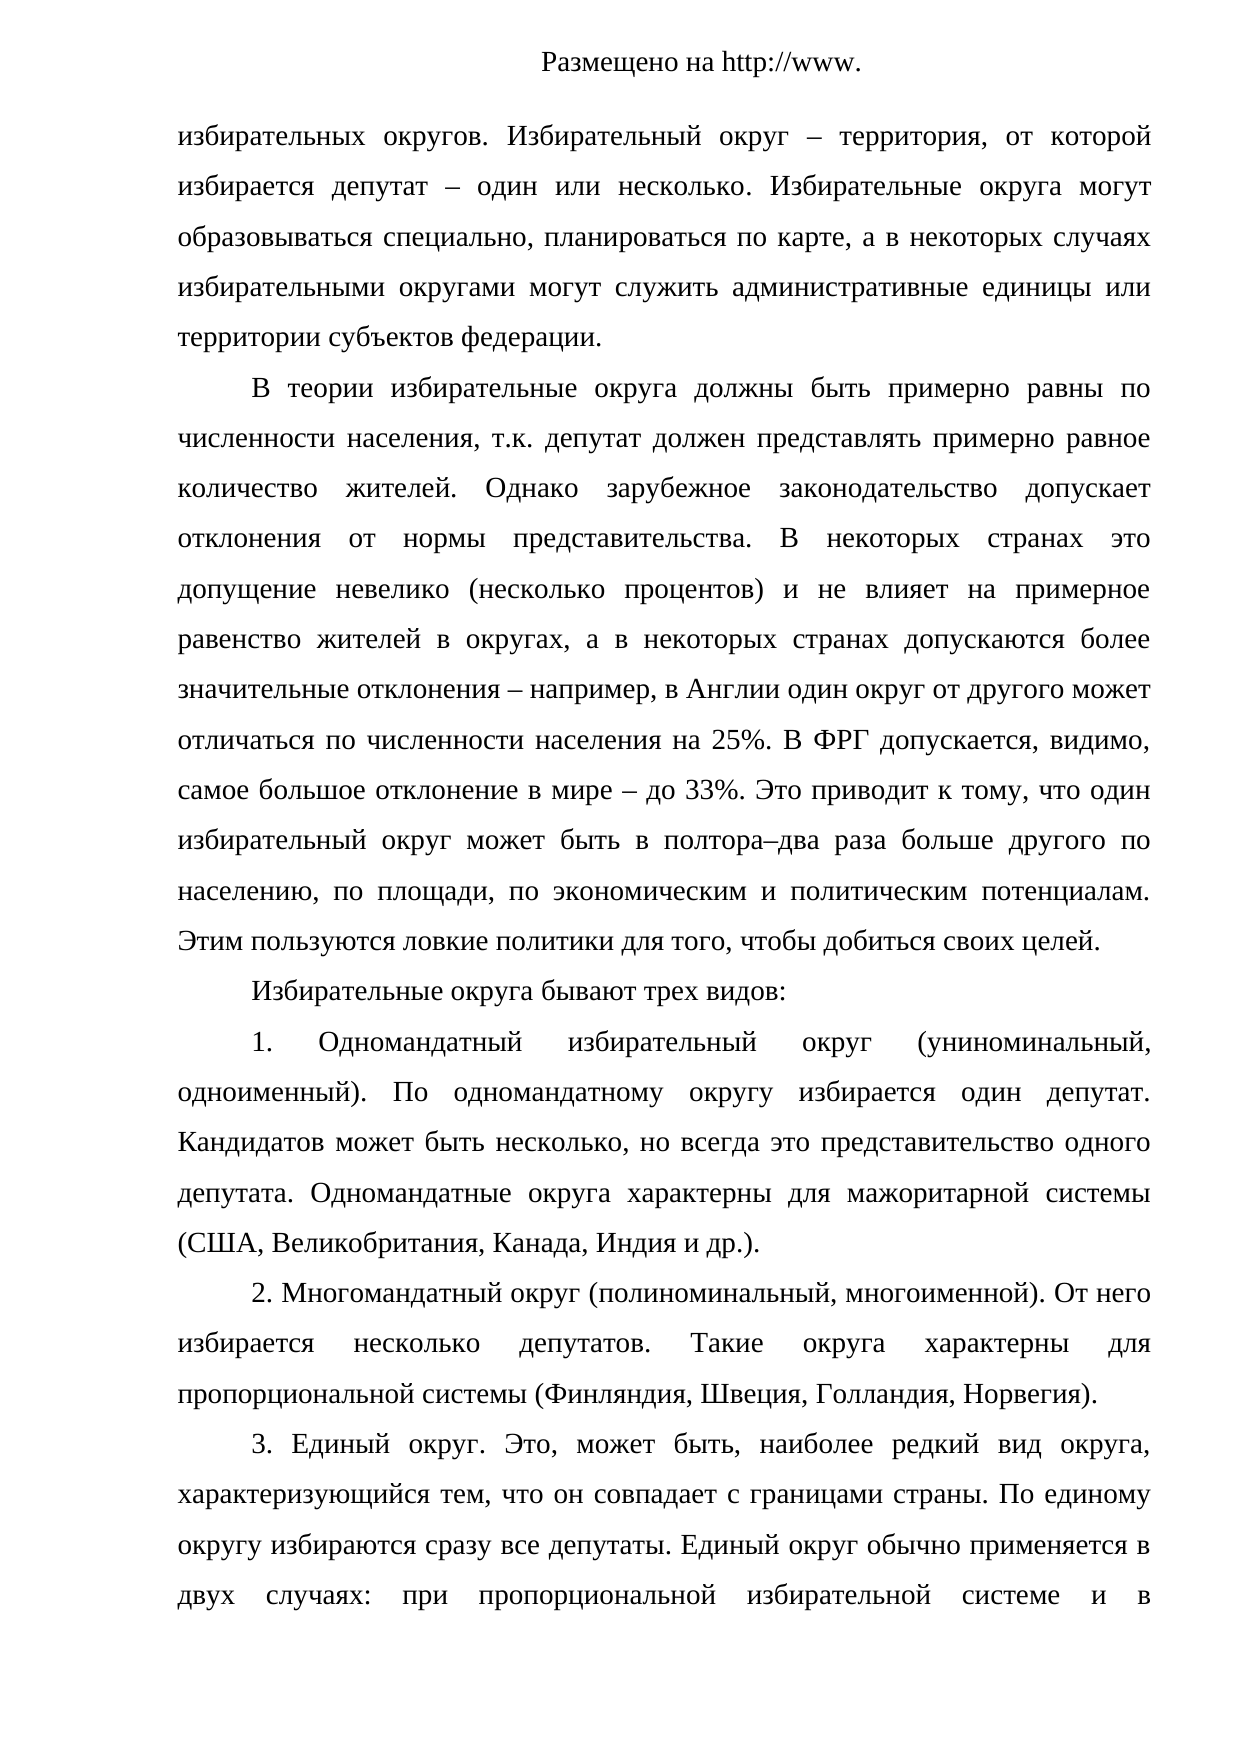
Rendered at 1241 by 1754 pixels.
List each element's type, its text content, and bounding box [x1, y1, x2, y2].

text 1. Одномандатный избирательный округ (униноминальный, одноименный). По одномандатному округу избирается один депутат. Кандидатов может быть несколько, но всегда это представительство одного депутата. Одномандатные округа характерны для мажоритарной системы (США, Великобритания, Канада, Индия и др.). [177, 1024, 1152, 1258]
text В теории избирательные округа должны быть примерно равны по численности населения, т.к. депутат должен представлять примерно равное количество жителей. Однако зарубежное законодательство допускает отклонения от нормы представительства. В некоторых странах это допущение невелико (несколько процентов) и не влияет на примерное равенство жителей в округах, а в некоторых странах допускаются более значительные отклонения – например, в Англии один округ от другого может отличаться по численности населения на 25%. В ФРГ допускается, видимо, самое большое отклонение в мире – до 33%. Это приводит к тому, что один избирательный округ может быть в полтора–два раза больше другого по населению, по площади, по экономическим и политическим потенциалам. Этим пользуются ловкие политики для того, чтобы добиться своих целей. [177, 370, 1152, 957]
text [177, 118, 1152, 353]
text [177, 1426, 1152, 1611]
text Избирательные округа бывают трех видов: [177, 973, 1152, 1007]
text 2. Многомандатный округ (полиноминальный, многоименной). От него избирается несколько депутатов. Такие округа характерны для пропорциональной системы (Финляндия, Швеция, Голландия, Норвегия). [177, 1275, 1152, 1409]
